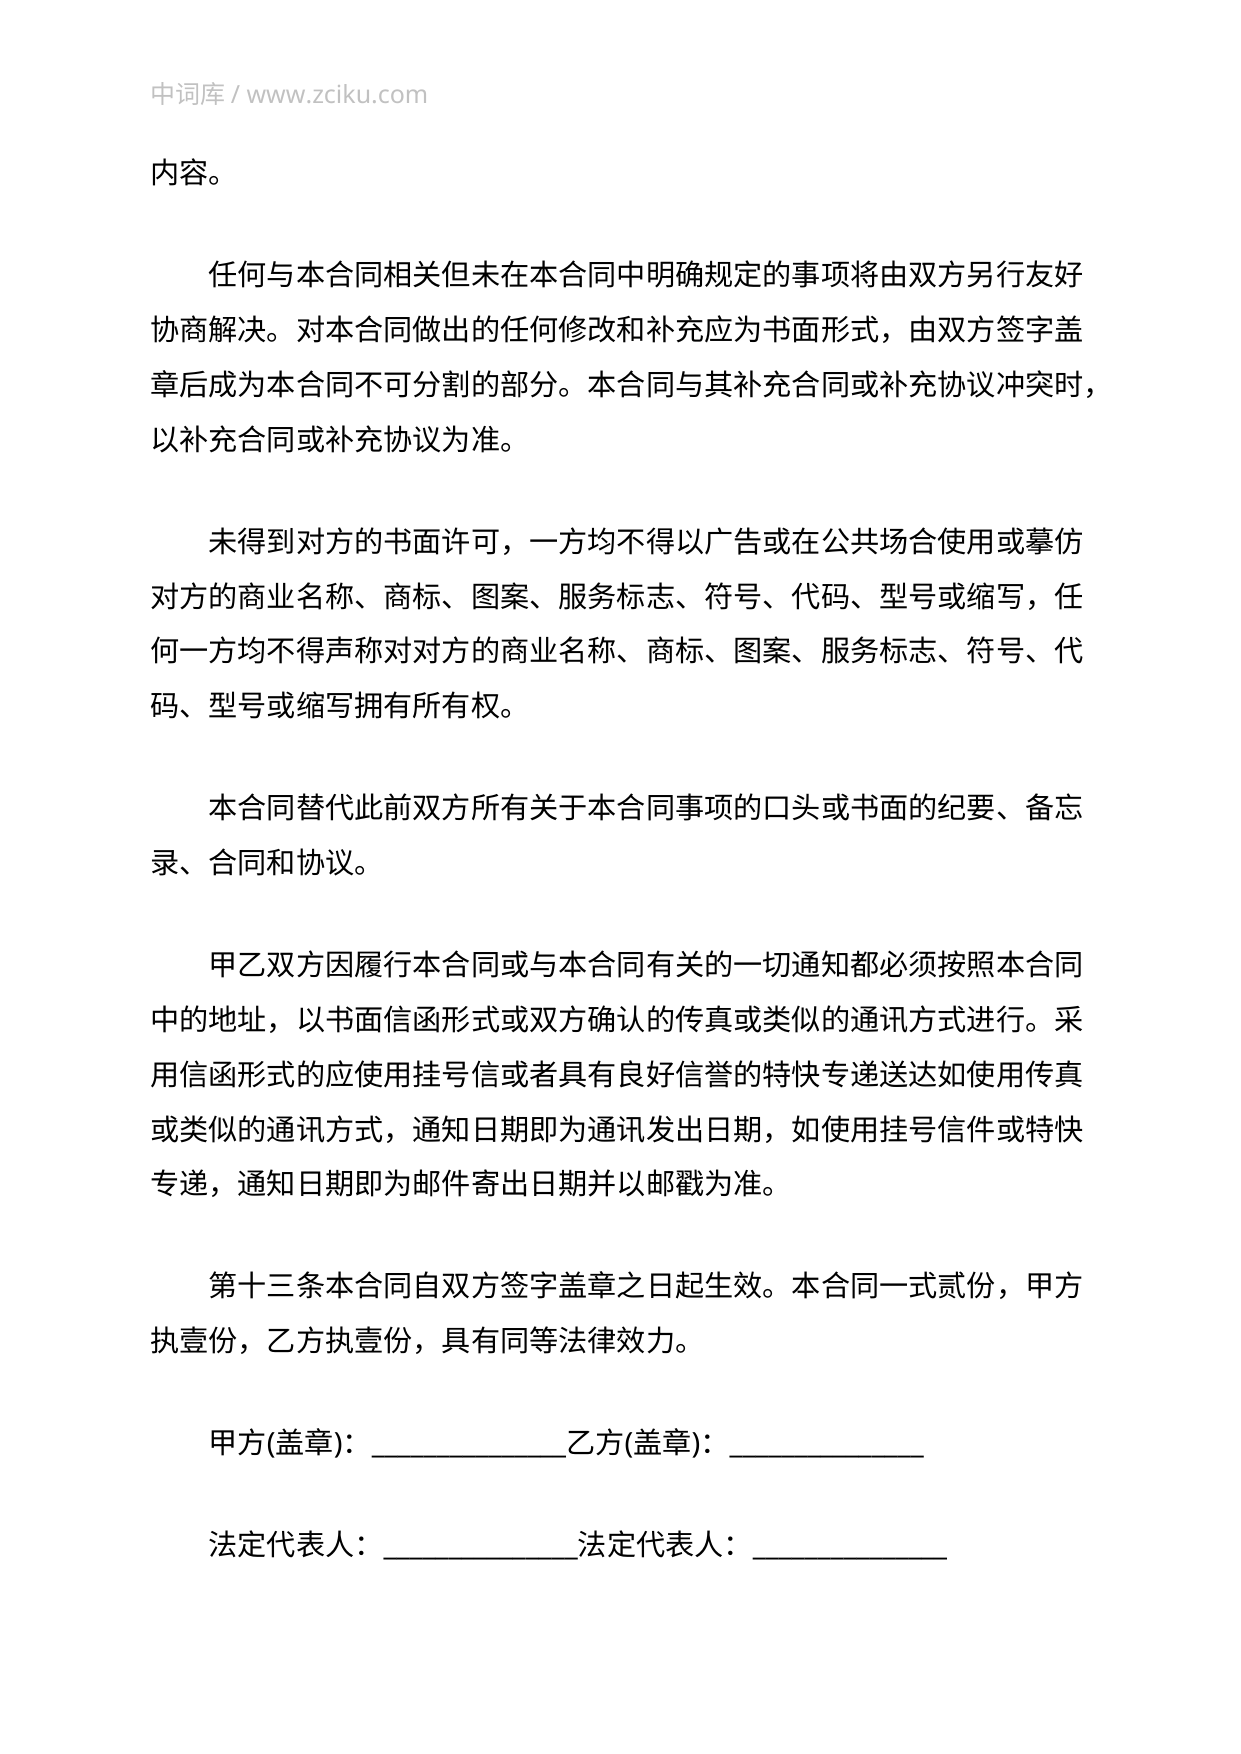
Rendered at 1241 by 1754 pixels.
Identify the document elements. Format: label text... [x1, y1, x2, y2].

text 任何与本合同相关但未在本合同中明确规定的事项将由双方另行友好协商解决。对本合同做出的任何修改和补充应为书面形式，由双方签字盖章后成为本合同不可分割的部分。本合同与其补充合同或补充协议冲突时，以补充合同或补充协议为准。 [150, 252, 1090, 459]
text 甲乙双方因履行本合同或与本合同有关的一切通知都必须按照本合同中的地址，以书面信函形式或双方确认的传真或类似的通讯方式进行。采用信函形式的应使用挂号信或者具有良好信誉的特快专递送达如使用传真或类似的通讯方式，通知日期即为通讯发出日期，如使用挂号信件或特快专递，通知日期即为邮件寄出日期并以邮戳为准。 [150, 941, 1090, 1203]
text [150, 150, 1090, 192]
text 本合同替代此前双方所有关于本合同事项的口头或书面的纪要、备忘录、合同和协议。 [150, 785, 1090, 882]
text 甲方(盖章)：_______________乙方(盖章)：_______________ [150, 1419, 1090, 1462]
text 法定代表人：_______________法定代表人：_______________ [150, 1521, 1090, 1564]
text 第十三条本合同自双方签字盖章之日起生效。本合同一式贰份，甲方执壹份，乙方执壹份，具有同等法律效力。 [150, 1263, 1090, 1360]
text 未得到对方的书面许可，一方均不得以广告或在公共场合使用或摹仿对方的商业名称、商标、图案、服务标志、符号、代码、型号或缩写，任何一方均不得声称对对方的商业名称、商标、图案、服务标志、符号、代码、型号或缩写拥有所有权。 [150, 518, 1090, 725]
